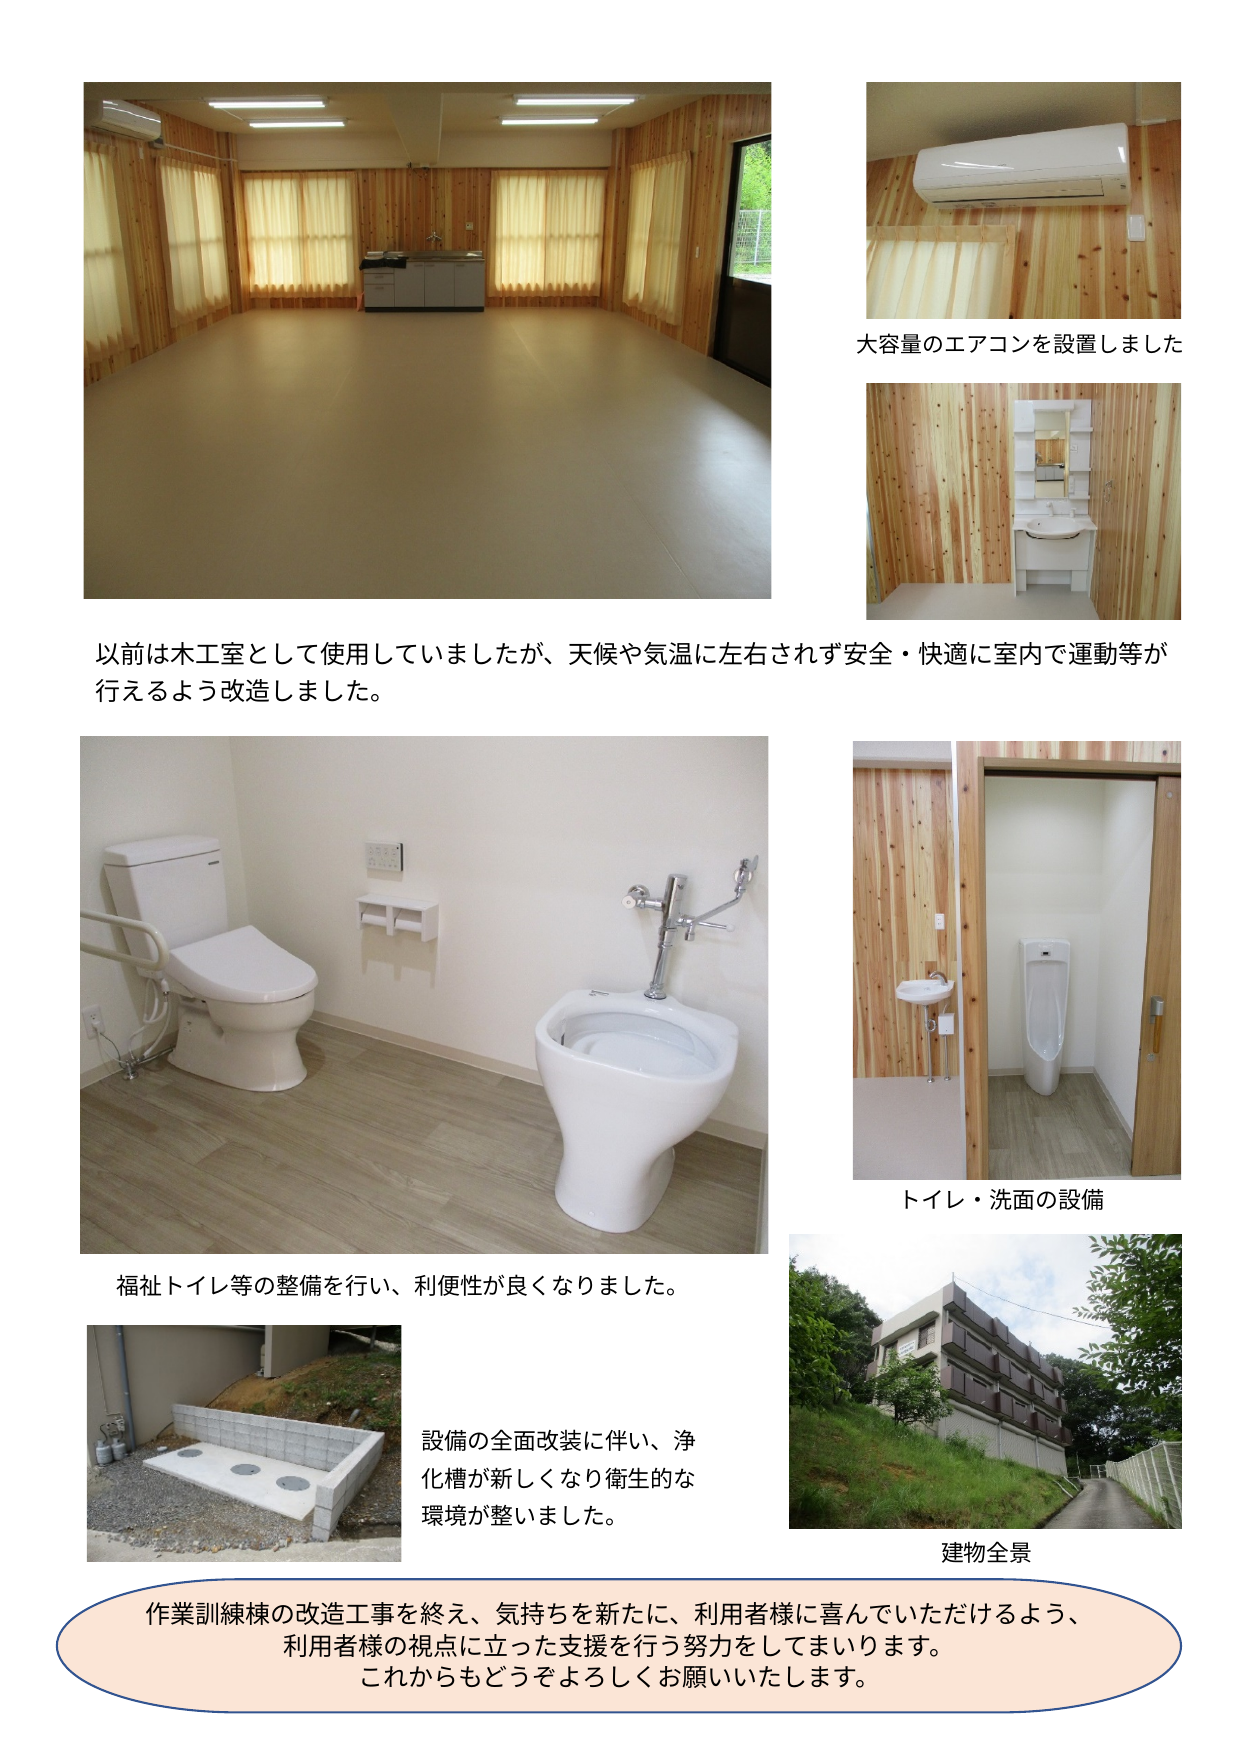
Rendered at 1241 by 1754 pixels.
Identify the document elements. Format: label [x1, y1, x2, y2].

picture [86, 1325, 402, 1562]
picture [80, 736, 769, 1254]
picture [866, 383, 1182, 620]
picture [83, 82, 772, 599]
picture [852, 741, 1182, 1180]
picture [789, 1234, 1182, 1529]
picture [866, 82, 1182, 319]
